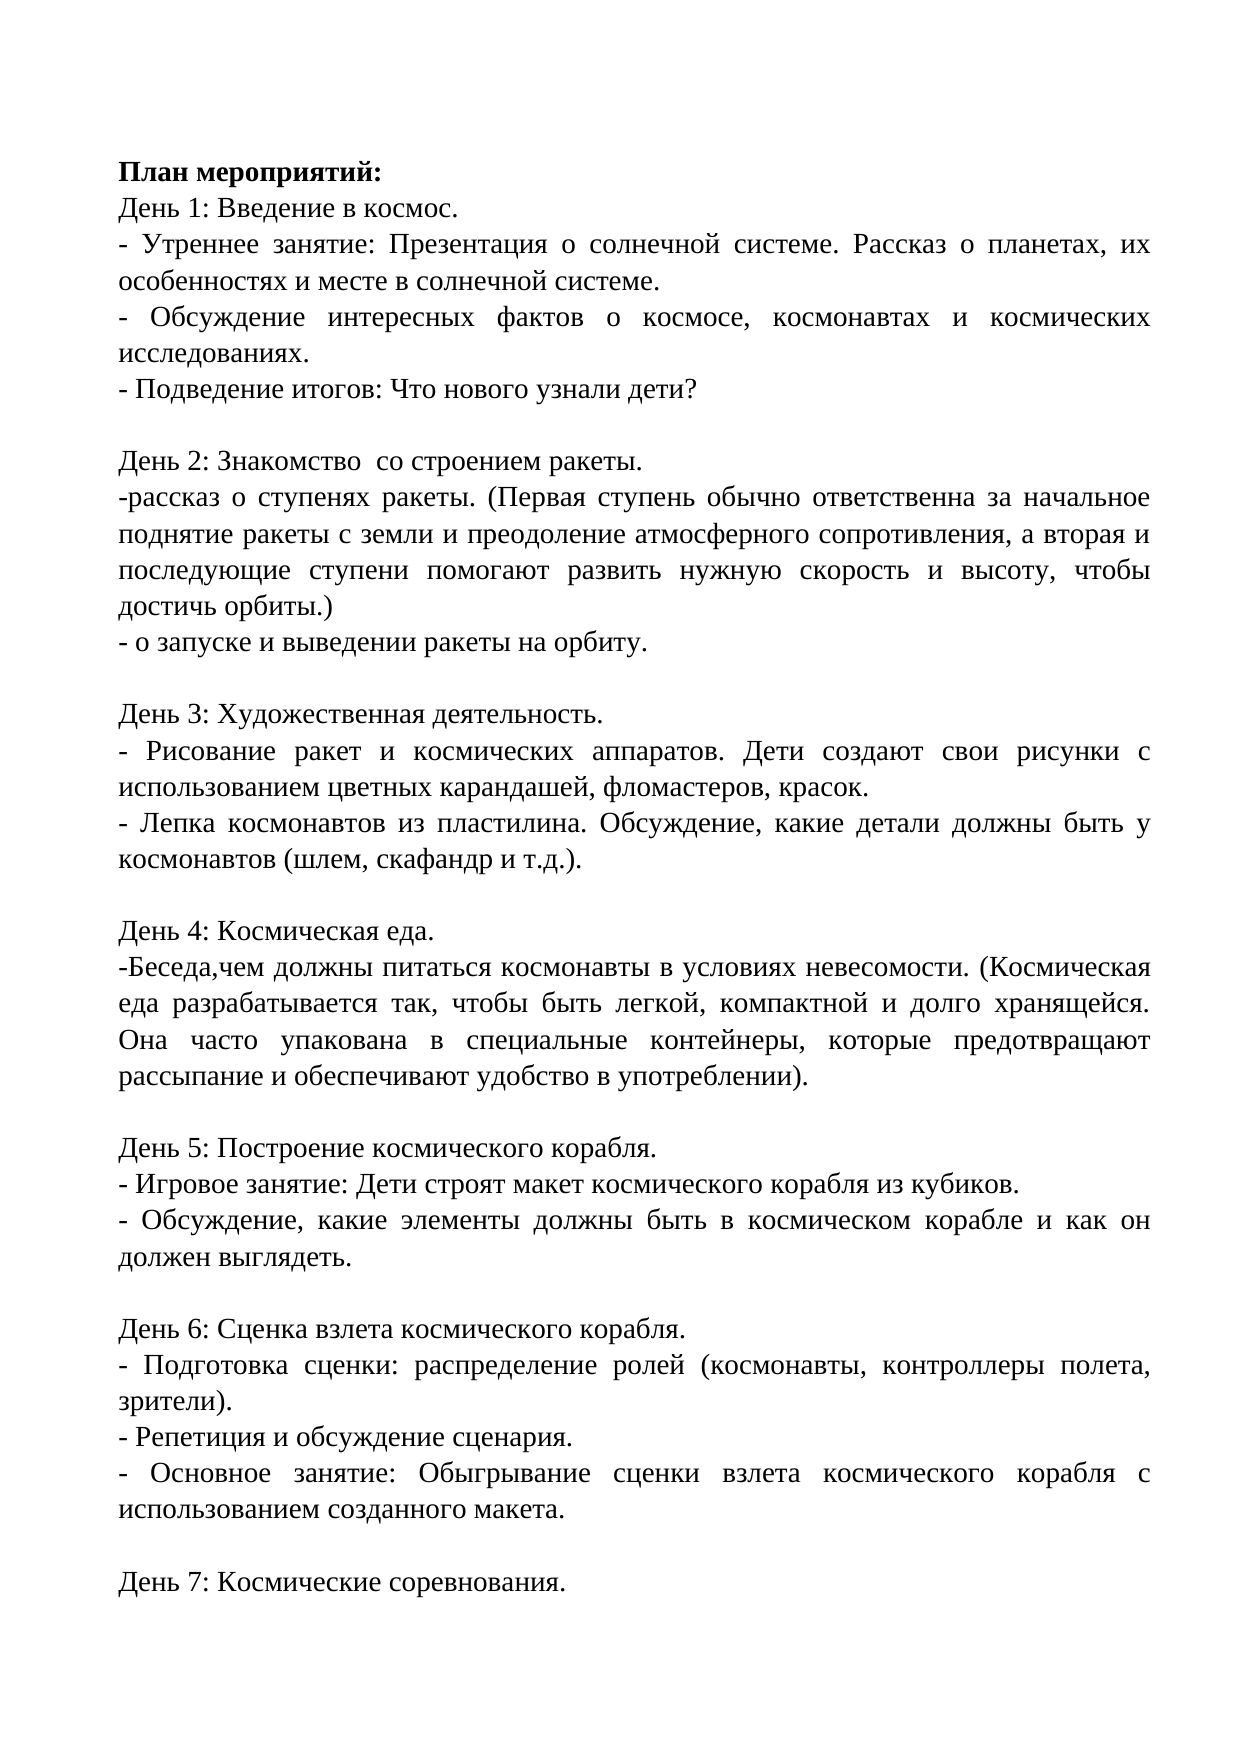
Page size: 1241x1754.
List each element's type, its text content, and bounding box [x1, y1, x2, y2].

text - о запуске и выведении ракеты на орбиту. [118, 624, 1152, 658]
text День 7: Космические соревнования. [118, 1564, 1152, 1597]
text День 3: Художественная деятельность. [118, 696, 1152, 730]
text - Утреннее занятие: Презентация о солнечной системе. Рассказ о планетах, их особенностях и месте в солнечной системе. [118, 227, 1152, 296]
text День 6: Сценка взлета космического корабля. [118, 1311, 1152, 1344]
text - Подведение итогов: Что нового узнали дети? [118, 371, 1152, 405]
text - Игровое занятие: Дети строят макет космического корабля из кубиков. [118, 1166, 1152, 1200]
text День 4: Космическая еда. [118, 913, 1152, 947]
text - Рисование ракет и космических аппаратов. Дети создают свои рисунки с использованием цветных карандашей, фломастеров, красок. [118, 733, 1152, 802]
text - Лепка космонавтов из пластилина. Обсуждение, какие детали должны быть у космонавтов (шлем, скафандр и т.д.). [118, 805, 1152, 874]
text - Репетиция и обсуждение сценария. [118, 1419, 1152, 1453]
text План мероприятий: [118, 154, 1152, 188]
text День 1: Введение в космос. [118, 190, 1152, 224]
text - Основное занятие: Обыгрывание сценки взлета космического корабля с использованием созданного макета. [118, 1456, 1152, 1525]
text - Подготовка сценки: распределение ролей (космонавты, контроллеры полета, зрители). [118, 1347, 1152, 1417]
text День 5: Построение космического корабля. [118, 1130, 1152, 1164]
text - Обсуждение интересных фактов о космосе, космонавтах и космических исследованиях. [118, 299, 1152, 368]
text День 2: Знакомство со строением ракеты. [118, 443, 1152, 477]
text - Обсуждение, какие элементы должны быть в космическом корабле и как он должен выглядеть. [118, 1202, 1152, 1272]
text -Беседа,чем должны питаться космонавты в условиях невесомости. (Космическая еда разрабатывается так, чтобы быть легкой, компактной и долго хранящейся. Она часто упакована в специальные контейнеры, которые предотвращают рассыпание и обеспечивают удобство в употреблении). [118, 949, 1152, 1091]
text -рассказ о ступенях ракеты. (Первая ступень обычно ответственна за начальное поднятие ракеты с земли и преодоление атмосферного сопротивления, а вторая и последующие ступени помогают развить нужную скорость и высоту, чтобы достичь орбиты.) [118, 479, 1152, 622]
